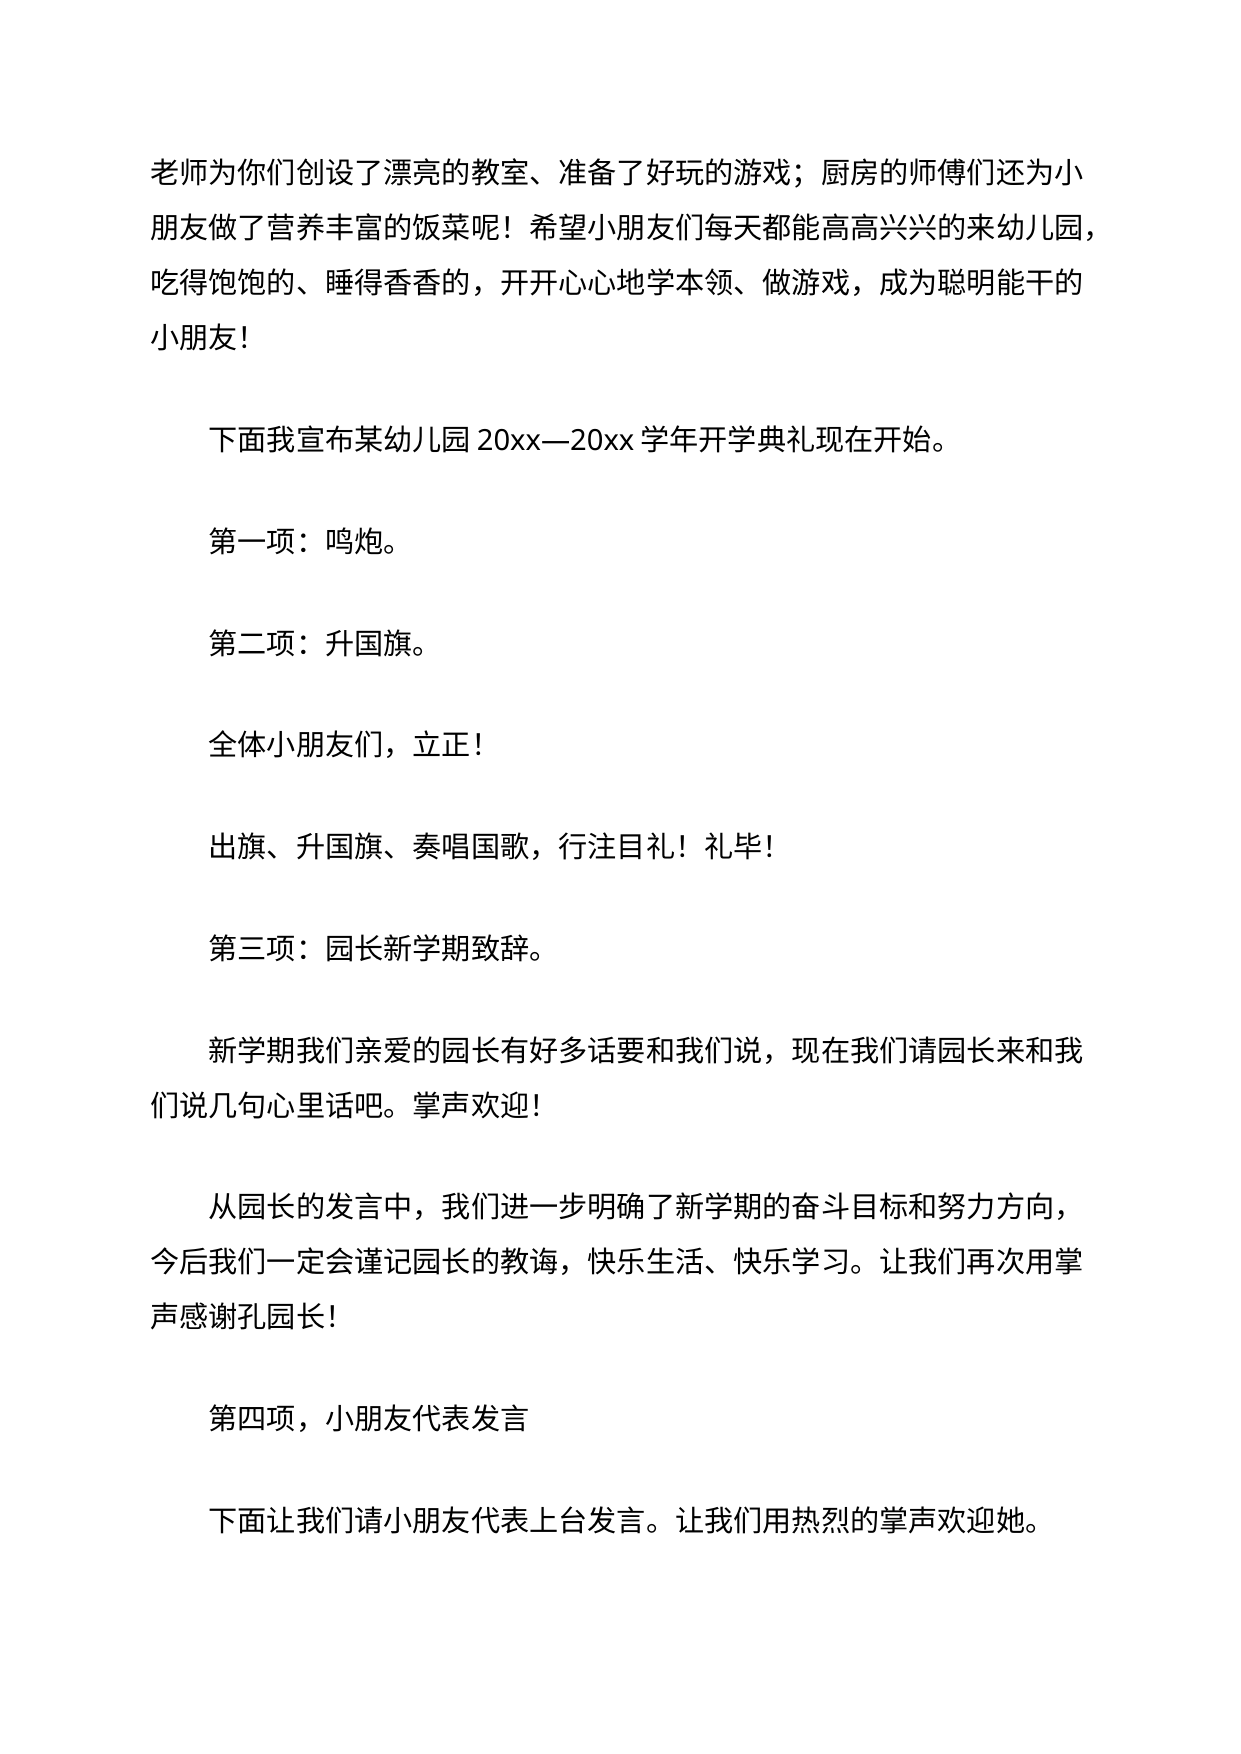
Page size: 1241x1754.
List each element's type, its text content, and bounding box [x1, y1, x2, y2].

text 新学期我们亲爱的园长有好多话要和我们说，现在我们请园长来和我们说几句心里话吧。掌声欢迎！ [150, 1027, 1090, 1124]
text 从园长的发言中，我们进一步明确了新学期的奋斗目标和努力方向，今后我们一定会谨记园长的教诲，快乐生活、快乐学习。让我们再次用掌声感谢孔园长！ [150, 1184, 1090, 1336]
text 全体小朋友们，立正！ [150, 722, 1090, 764]
text 下面让我们请小朋友代表上台发言。让我们用热烈的掌声欢迎她。 [150, 1497, 1090, 1539]
text 下面我宣布某幼儿园20xx—20xx学年开学典礼现在开始。 [150, 416, 1090, 459]
text 第四项，小朋友代表发言 [150, 1396, 1090, 1438]
text 出旗、升国旗、奏唱国歌，行注目礼！礼毕！ [150, 824, 1090, 866]
text 第二项：升国旗。 [150, 620, 1090, 662]
text 第三项：园长新学期致辞。 [150, 926, 1090, 968]
text 第一项：鸣炮。 [150, 518, 1090, 561]
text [150, 150, 1090, 357]
